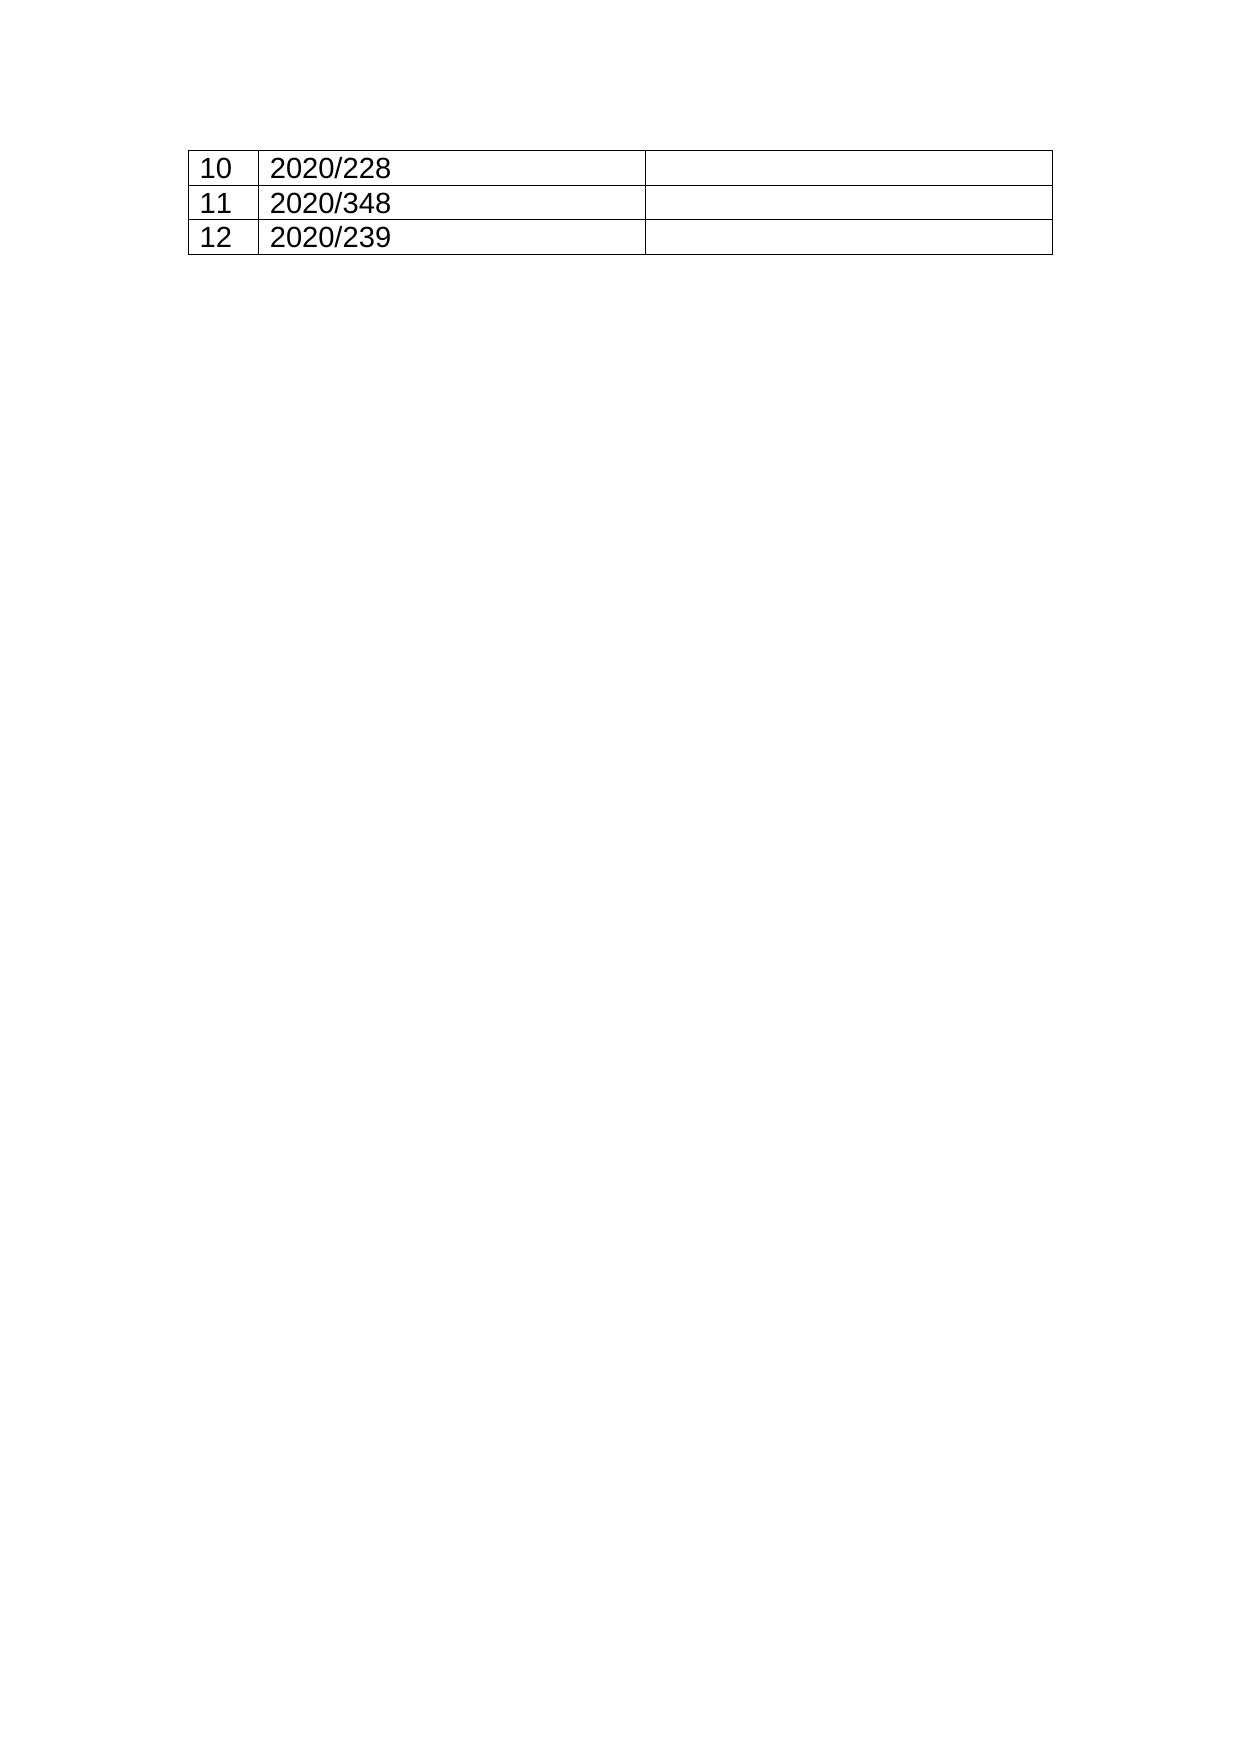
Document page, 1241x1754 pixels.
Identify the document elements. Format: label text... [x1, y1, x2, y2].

table_cell [646, 186, 1052, 219]
table_cell 2020/228 [259, 151, 645, 184]
table_cell [646, 151, 1052, 184]
table_cell [646, 220, 1052, 254]
table_cell 11 [189, 186, 258, 219]
table_cell 2020/348 [259, 186, 645, 219]
table_cell 10 [189, 151, 258, 184]
table_cell 2020/239 [259, 220, 645, 254]
table_cell 12 [189, 220, 258, 254]
